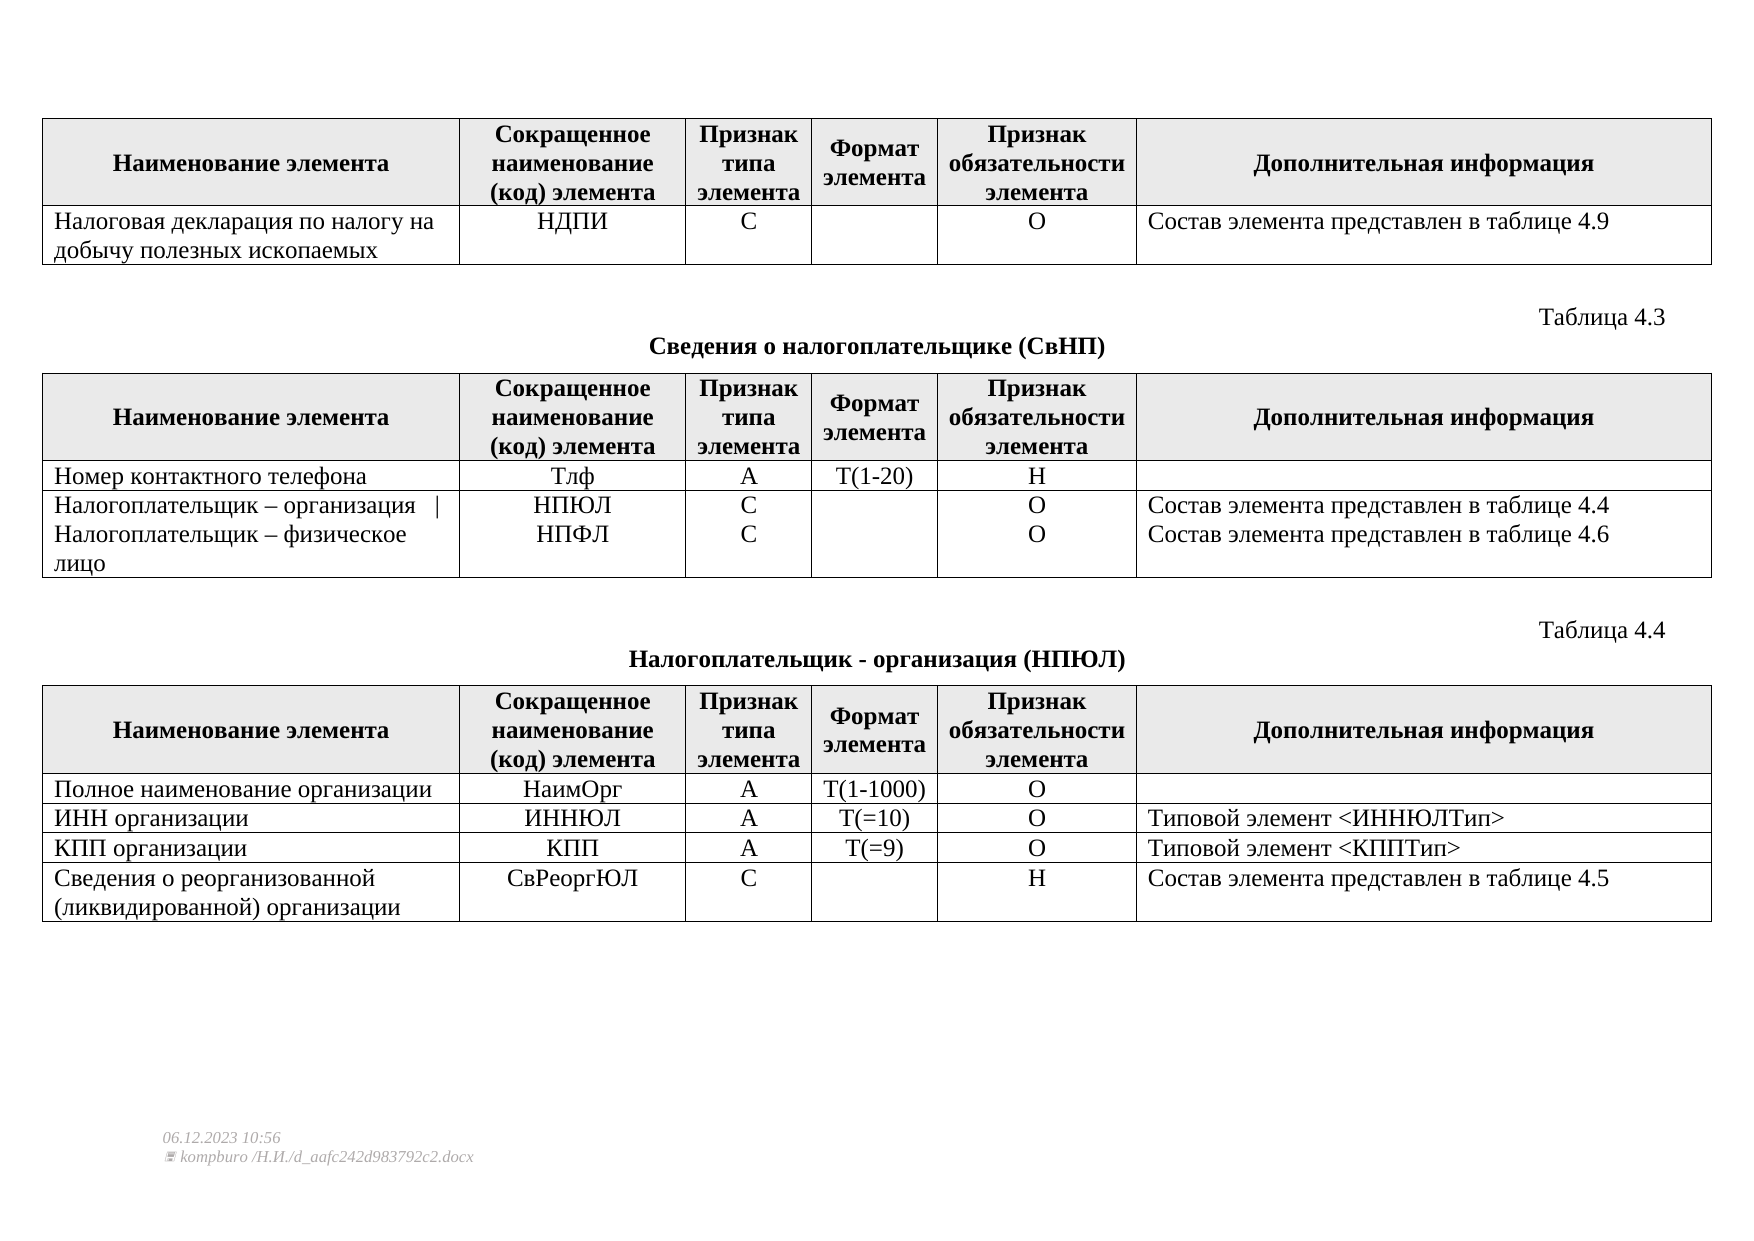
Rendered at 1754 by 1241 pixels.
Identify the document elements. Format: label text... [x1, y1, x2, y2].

table_cell Состав элемента представлен в таблице 4.5 [1137, 863, 1711, 921]
table_cell НПЮЛ [460, 491, 685, 519]
table_cell T(=9) [812, 833, 937, 862]
table_cell О [938, 519, 1136, 577]
table_cell Тлф [460, 461, 685, 489]
table_cell КПП [460, 833, 685, 862]
table_cell О [938, 774, 1136, 802]
table_header Наименование элемента [43, 686, 459, 773]
table_header Признак типа элемента [686, 119, 811, 205]
table_header Формат элемента [812, 119, 937, 205]
table_cell Налогоплательщик – физическое лицо [43, 519, 459, 577]
text Таблица 4.3 [88, 302, 1665, 331]
table_header Признак обязательности элемента [938, 119, 1136, 205]
table_cell С [686, 863, 811, 921]
table_cell КПП организации [43, 833, 459, 862]
table_cell Типовой элемент <ИННЮЛТип> [1137, 804, 1711, 832]
table_cell Налоговая декларация по налогу на добычу полезных ископаемых [43, 206, 459, 264]
table_cell НаимОрг [460, 774, 685, 802]
table_cell С [686, 206, 811, 264]
table_cell НДПИ [460, 206, 685, 264]
table_header Сокращенное наименование (код) элемента [460, 686, 685, 773]
table_cell Типовой элемент <КППТип> [1137, 833, 1711, 862]
table_cell [1137, 461, 1711, 489]
text Сведения о налогоплательщике (СвНП) [88, 331, 1665, 360]
table_header Наименование элемента [43, 374, 459, 460]
table_cell T(1-1000) [812, 774, 937, 802]
table_header Формат элемента [812, 686, 937, 773]
table_header Сокращенное наименование (код) элемента [460, 119, 685, 205]
table_header Дополнительная информация [1137, 374, 1711, 460]
table_cell Номер контактного телефона [43, 461, 459, 489]
table_cell ИННЮЛ [460, 804, 685, 832]
table_header Признак типа элемента [686, 686, 811, 773]
table_header Признак обязательности элемента [938, 374, 1136, 460]
table_header Дополнительная информация [1137, 686, 1711, 773]
table_cell С [686, 519, 811, 577]
table_header Сокращенное наименование (код) элемента [460, 374, 685, 460]
table_cell [812, 863, 937, 921]
table_header Признак типа элемента [686, 374, 811, 460]
table_cell НПФЛ [460, 519, 685, 577]
table_cell Н [938, 461, 1136, 489]
table_cell О [938, 804, 1136, 832]
table_cell A [686, 804, 811, 832]
table_cell Полное наименование организации [43, 774, 459, 802]
table_cell Налогоплательщик – организация | [43, 491, 459, 519]
table_cell Состав элемента представлен в таблице 4.4 [1137, 491, 1711, 519]
table_cell О [938, 206, 1136, 264]
table_cell A [686, 461, 811, 489]
table_header Дополнительная информация [1137, 119, 1711, 205]
text Таблица 4.4 [88, 615, 1665, 644]
table_header Формат элемента [812, 374, 937, 460]
table_cell [812, 491, 937, 519]
table_header Наименование элемента [43, 119, 459, 205]
table_cell A [686, 833, 811, 862]
table_header Признак обязательности элемента [938, 686, 1136, 773]
table_cell С [686, 491, 811, 519]
table_cell СвРеоргЮЛ [460, 863, 685, 921]
table_cell T(=10) [812, 804, 937, 832]
table_cell [1137, 774, 1711, 802]
table_cell T(1-20) [812, 461, 937, 489]
table_cell Сведения о реорганизованной (ликвидированной) организации [43, 863, 459, 921]
table_cell Состав элемента представлен в таблице 4.6 [1137, 519, 1711, 577]
table_cell [812, 206, 937, 264]
table_cell ИНН организации [43, 804, 459, 832]
table_cell Состав элемента представлен в таблице 4.9 [1137, 206, 1711, 264]
table_cell О [938, 833, 1136, 862]
text Налогоплательщик - организация (НПЮЛ) [88, 644, 1665, 673]
table_cell A [686, 774, 811, 802]
table_cell О [938, 491, 1136, 519]
table_cell Н [938, 863, 1136, 921]
table_cell [812, 519, 937, 577]
